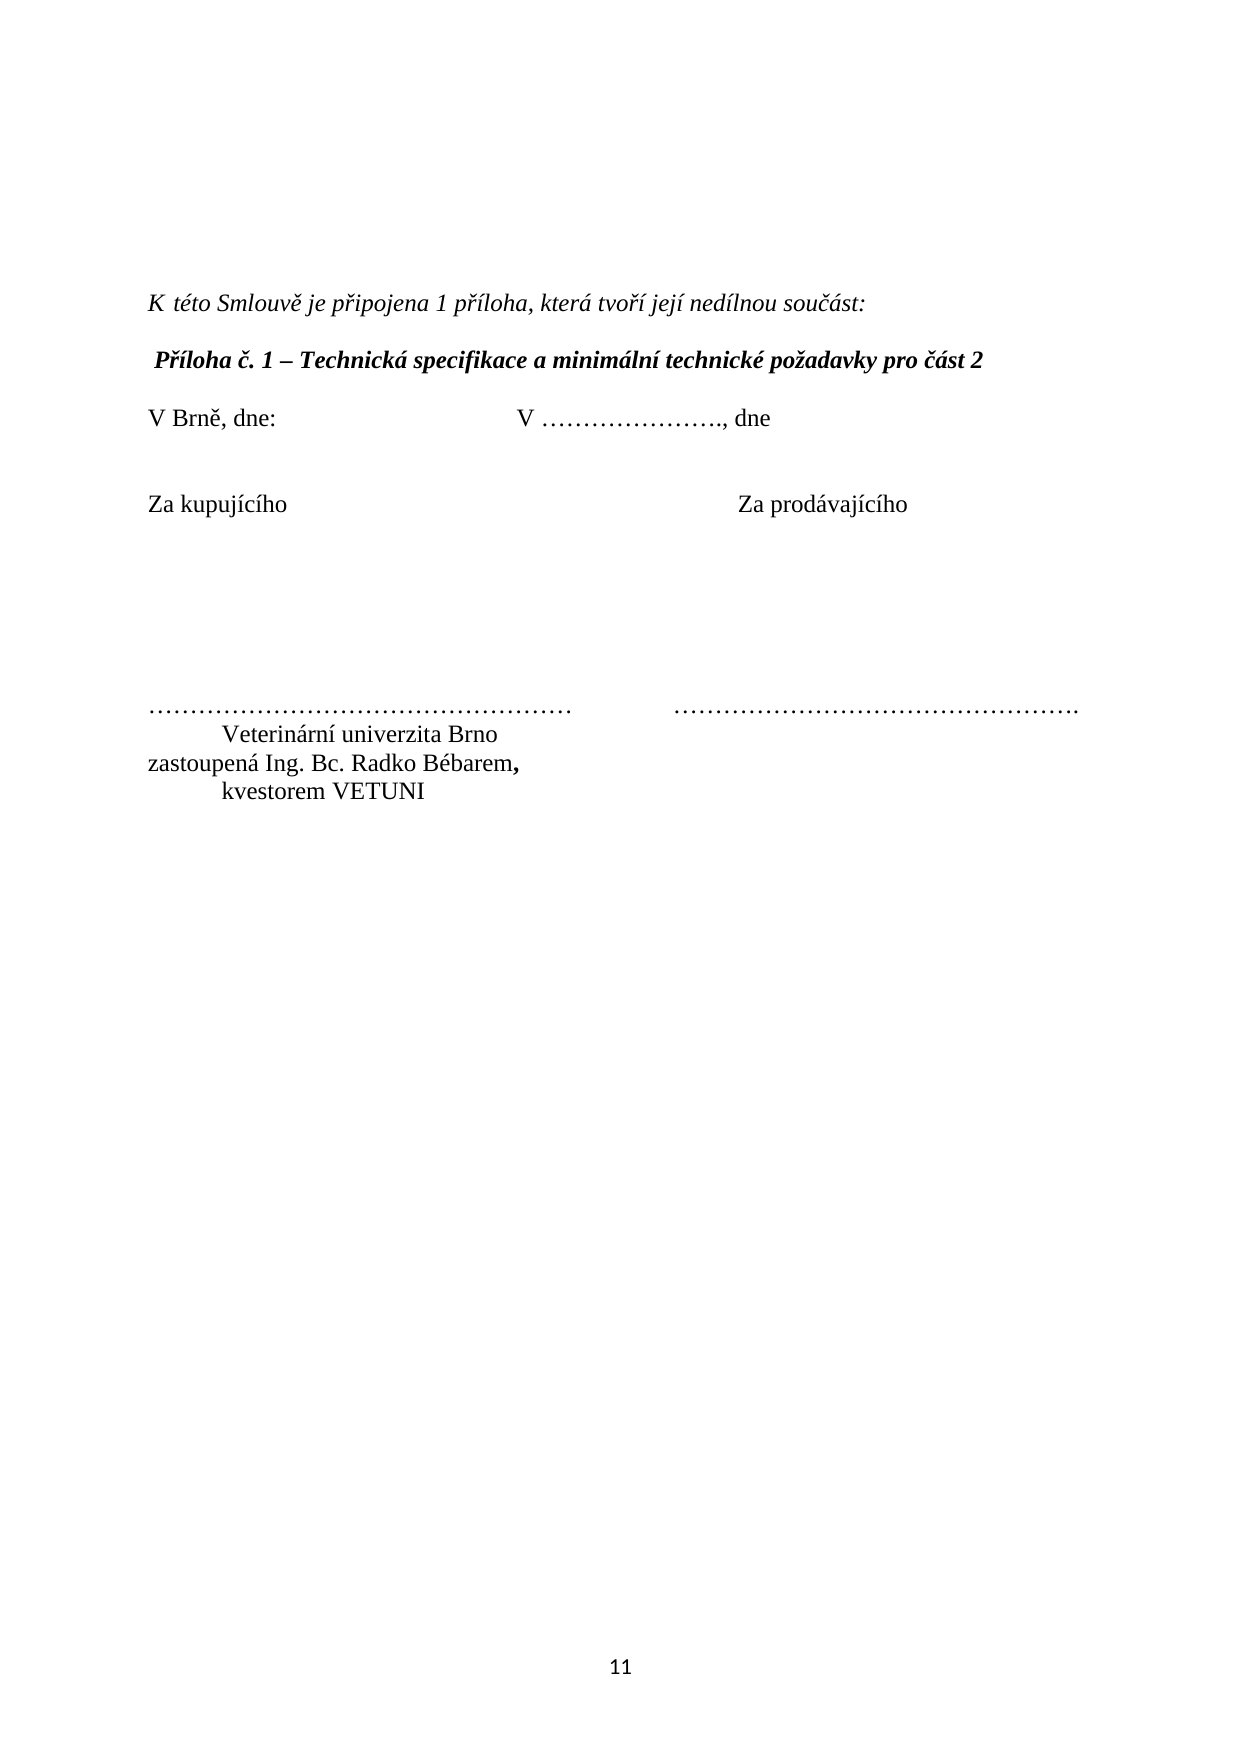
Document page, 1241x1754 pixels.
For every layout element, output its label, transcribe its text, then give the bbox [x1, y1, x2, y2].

text Veterinární univerzita Brno [148, 719, 1092, 748]
text zastoupená Ing. Bc. Radko Bébarem, [148, 748, 1092, 776]
text V Brně, dne: V …………………., dne [148, 403, 1092, 431]
text K této Smlouvě je připojena 1 příloha, která tvoří její nedílnou součást: [148, 288, 1092, 316]
text Příloha č. 1 – Technická specifikace a minimální technické požadavky pro část 2 [148, 345, 1092, 374]
text …………………………………………… …………………………………………. [148, 690, 1092, 719]
text kvestorem VETUNI [148, 776, 1092, 805]
text Za kupujícího Za prodávajícího [148, 489, 1092, 518]
